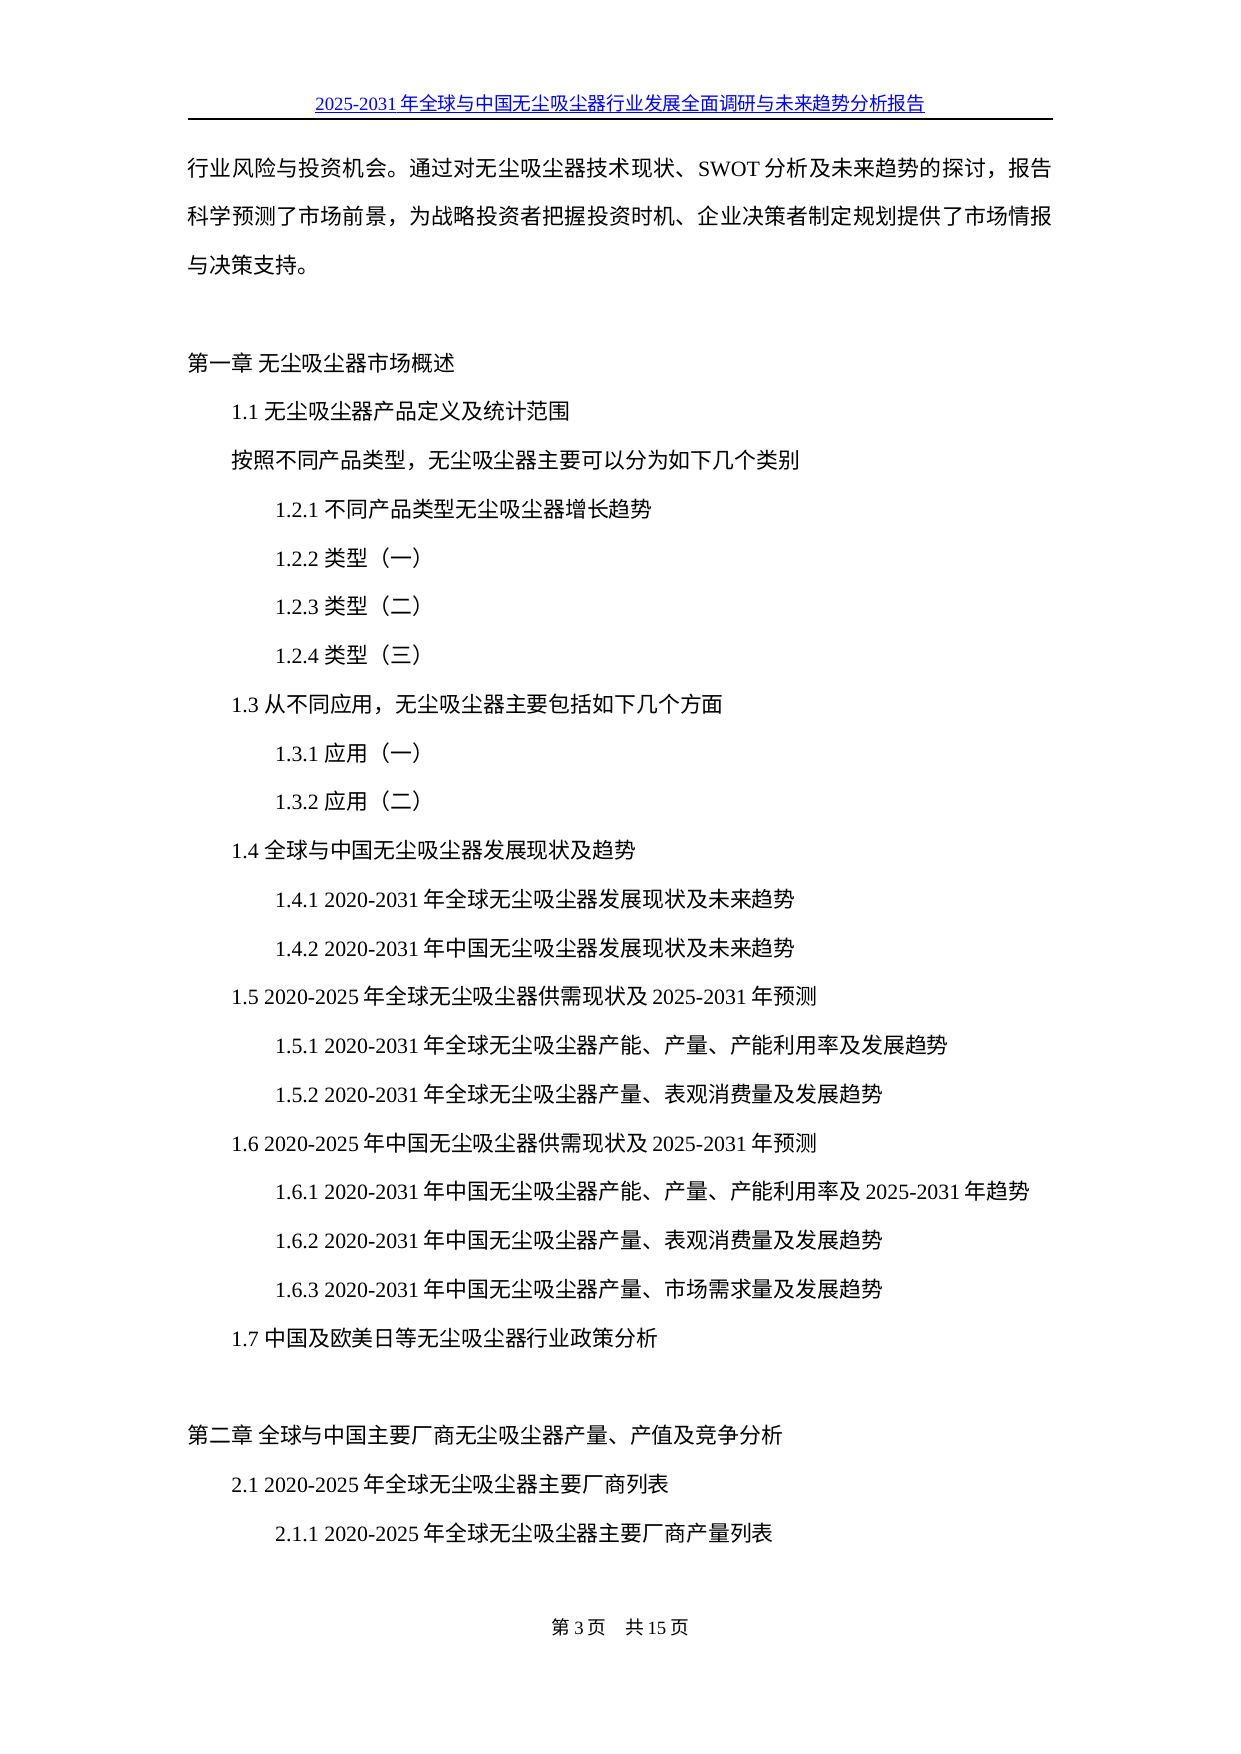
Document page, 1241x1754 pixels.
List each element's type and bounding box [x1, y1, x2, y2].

text [187, 150, 1053, 1548]
